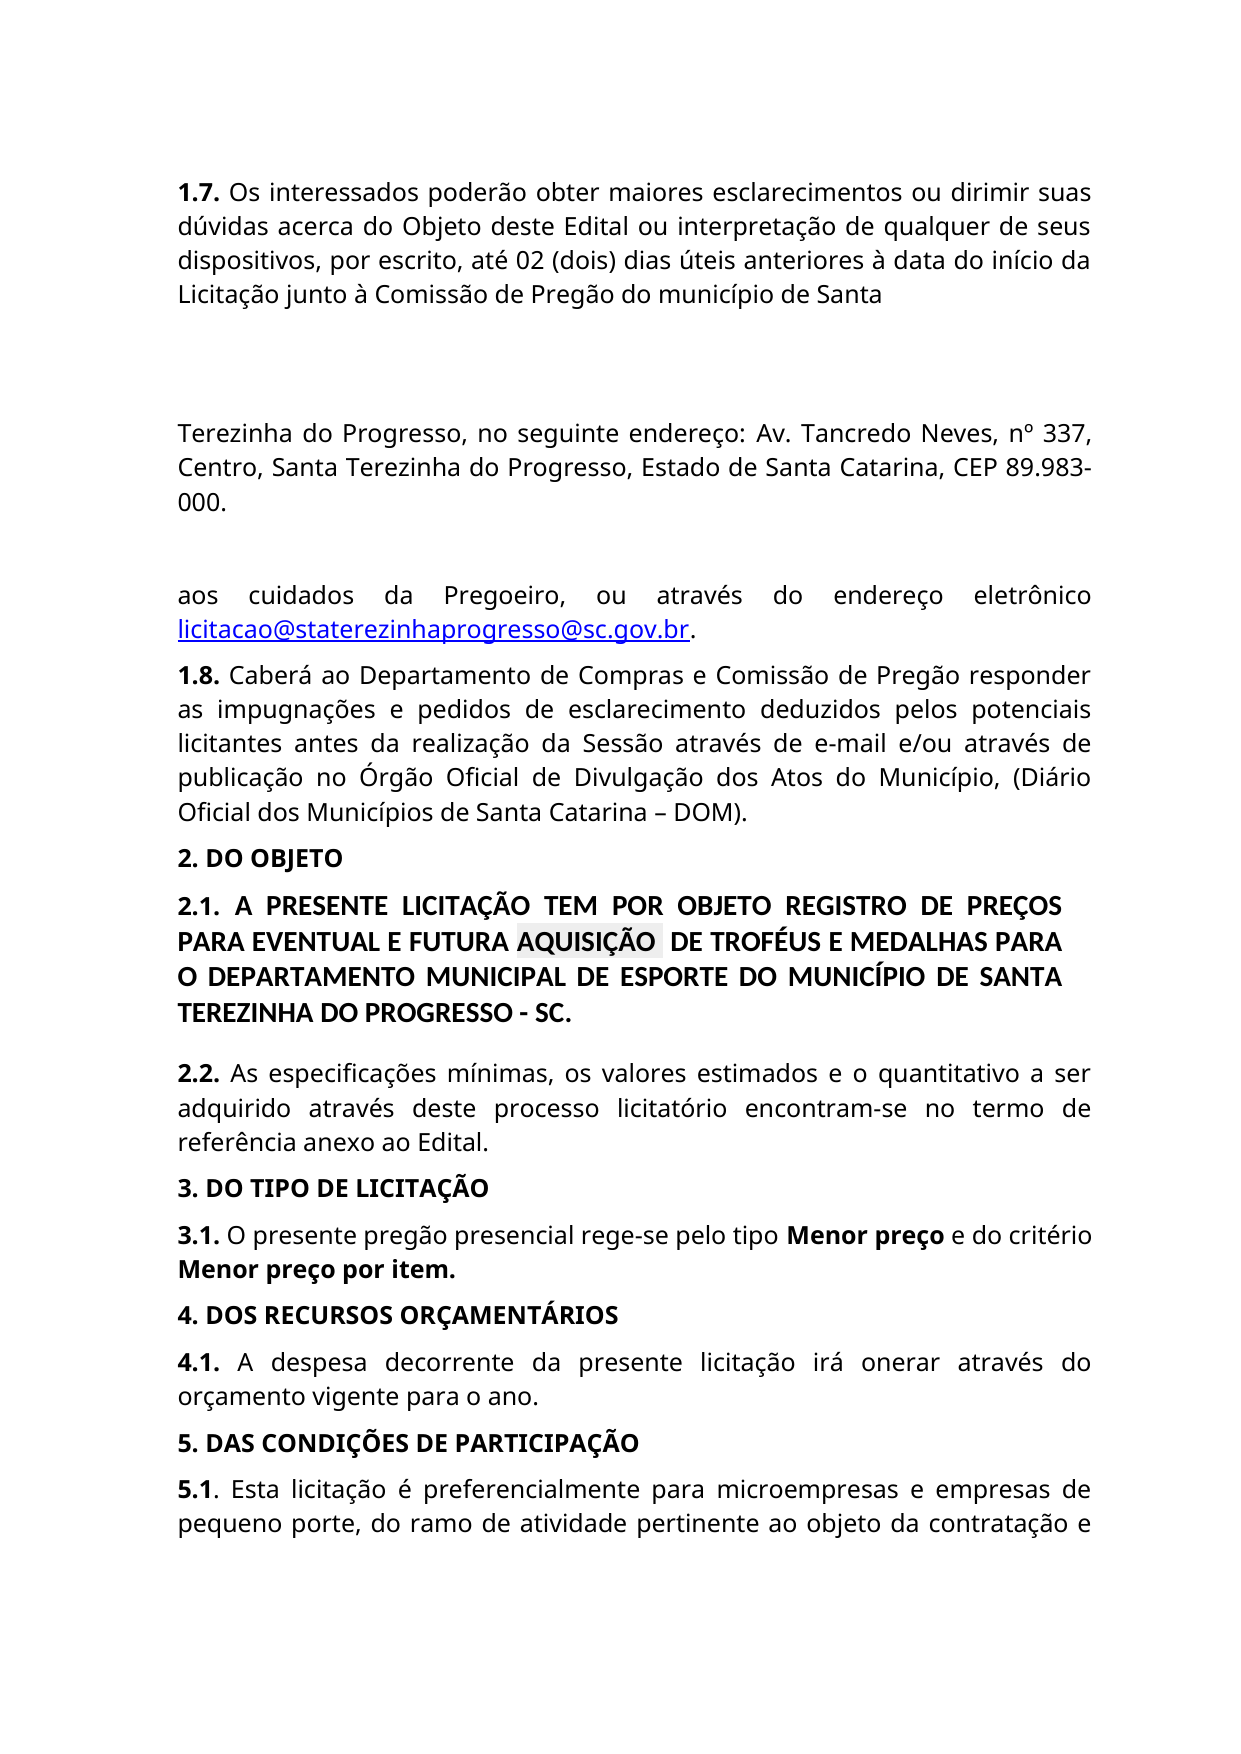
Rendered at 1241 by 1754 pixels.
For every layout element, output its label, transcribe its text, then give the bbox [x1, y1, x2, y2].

text 3. DO TIPO DE LICITAÇÃO [177, 1171, 1093, 1205]
text 2.2. As especificações mínimas, os valores estimados e o quantitativo a ser adquirido através deste processo licitatório encontram-se no termo de referência anexo ao Edital. [177, 1056, 1093, 1158]
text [177, 1472, 1093, 1540]
text 1.7. Os interessados poderão obter maiores esclarecimentos ou dirimir suas dúvidas acerca do Objeto deste Edital ou interpretação de qualquer de seus dispositivos, por escrito, até 02 (dois) dias úteis anteriores à data do início da Licitação junto à Comissão de Pregão do município de Santa [177, 174, 1093, 310]
text 1.8. Caberá ao Departamento de Compras e Comissão de Pregão responder as impugnações e pedidos de esclarecimento deduzidos pelos potenciais licitantes antes da realização da Sessão através de e-mail e/ou através de publicação no Órgão Oficial de Divulgação dos Atos do Município, (Diário Oficial dos Municípios de Santa Catarina – DOM). [177, 658, 1093, 828]
text 3.1. O presente pregão presencial rege-se pelo tipo Menor preço e do critério Menor preço por item. [177, 1217, 1093, 1286]
text 5. DAS CONDIÇÕES DE PARTICIPAÇÃO [177, 1425, 1093, 1459]
text 2.1. A PRESENTE LICITAÇÃO TEM POR OBJETO REGISTRO DE PREÇOS PARA EVENTUAL E FUTURA AQUISIÇÃO DE TROFÉUS E MEDALHAS PARA O DEPARTAMENTO MUNICIPAL DE ESPORTE DO MUNICÍPIO DE SANTA TEREZINHA DO PROGRESSO - SC. [177, 887, 1063, 1030]
text 4. DOS RECURSOS ORÇAMENTÁRIOS [177, 1298, 1093, 1332]
text aos cuidados da Pregoeiro, ou através do endereço eletrônico licitacao@staterezinhaprogresso@sc.gov.br. [177, 577, 1093, 645]
text 2. DO OBJETO [177, 841, 1093, 875]
text 4.1. A despesa decorrente da presente licitação irá onerar através do orçamento vigente para o ano. [177, 1344, 1093, 1413]
text Terezinha do Progresso, no seguinte endereço: Av. Tancredo Neves, nº 337, Centro, Santa Terezinha do Progresso, Estado de Santa Catarina, CEP 89.983-000. [177, 416, 1093, 518]
